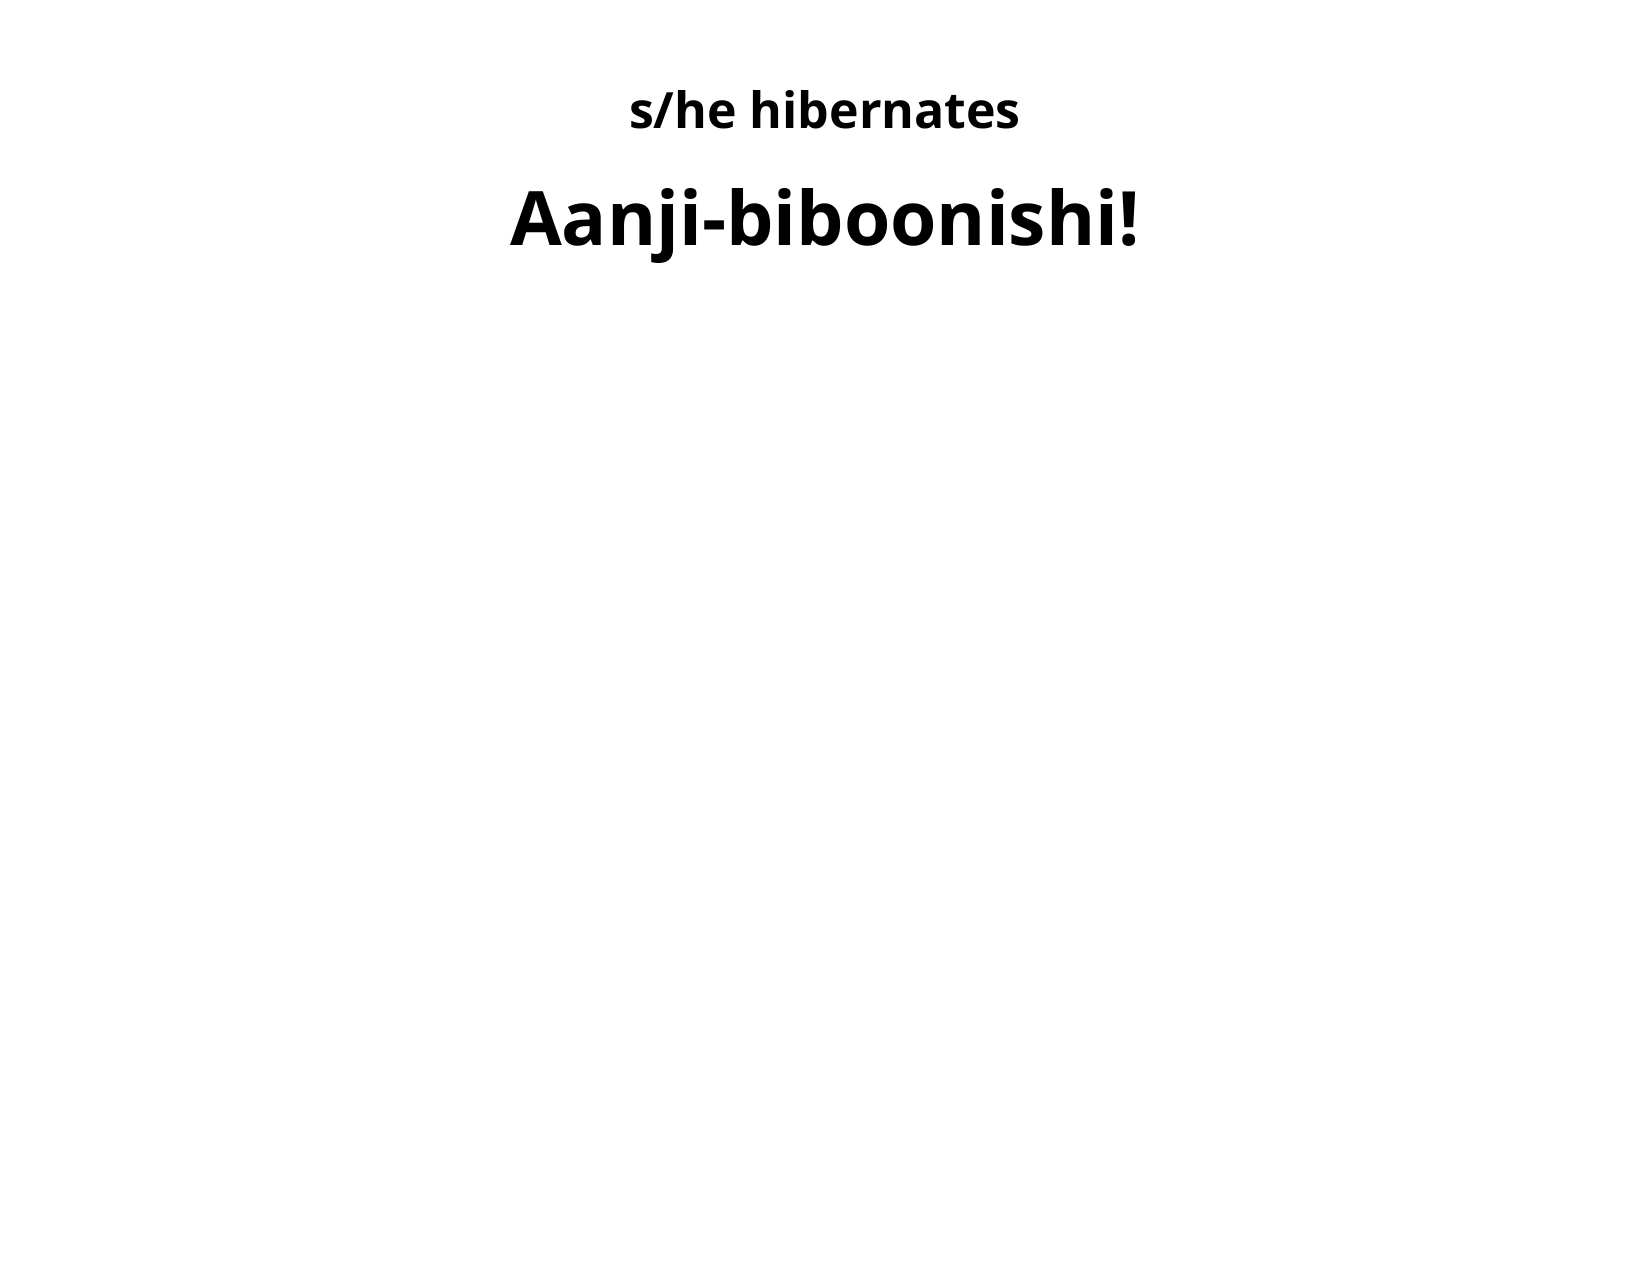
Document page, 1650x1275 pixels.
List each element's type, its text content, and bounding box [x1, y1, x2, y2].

text Aanji-biboonishi! [75, 165, 1575, 267]
text s/he hibernates [75, 75, 1575, 143]
